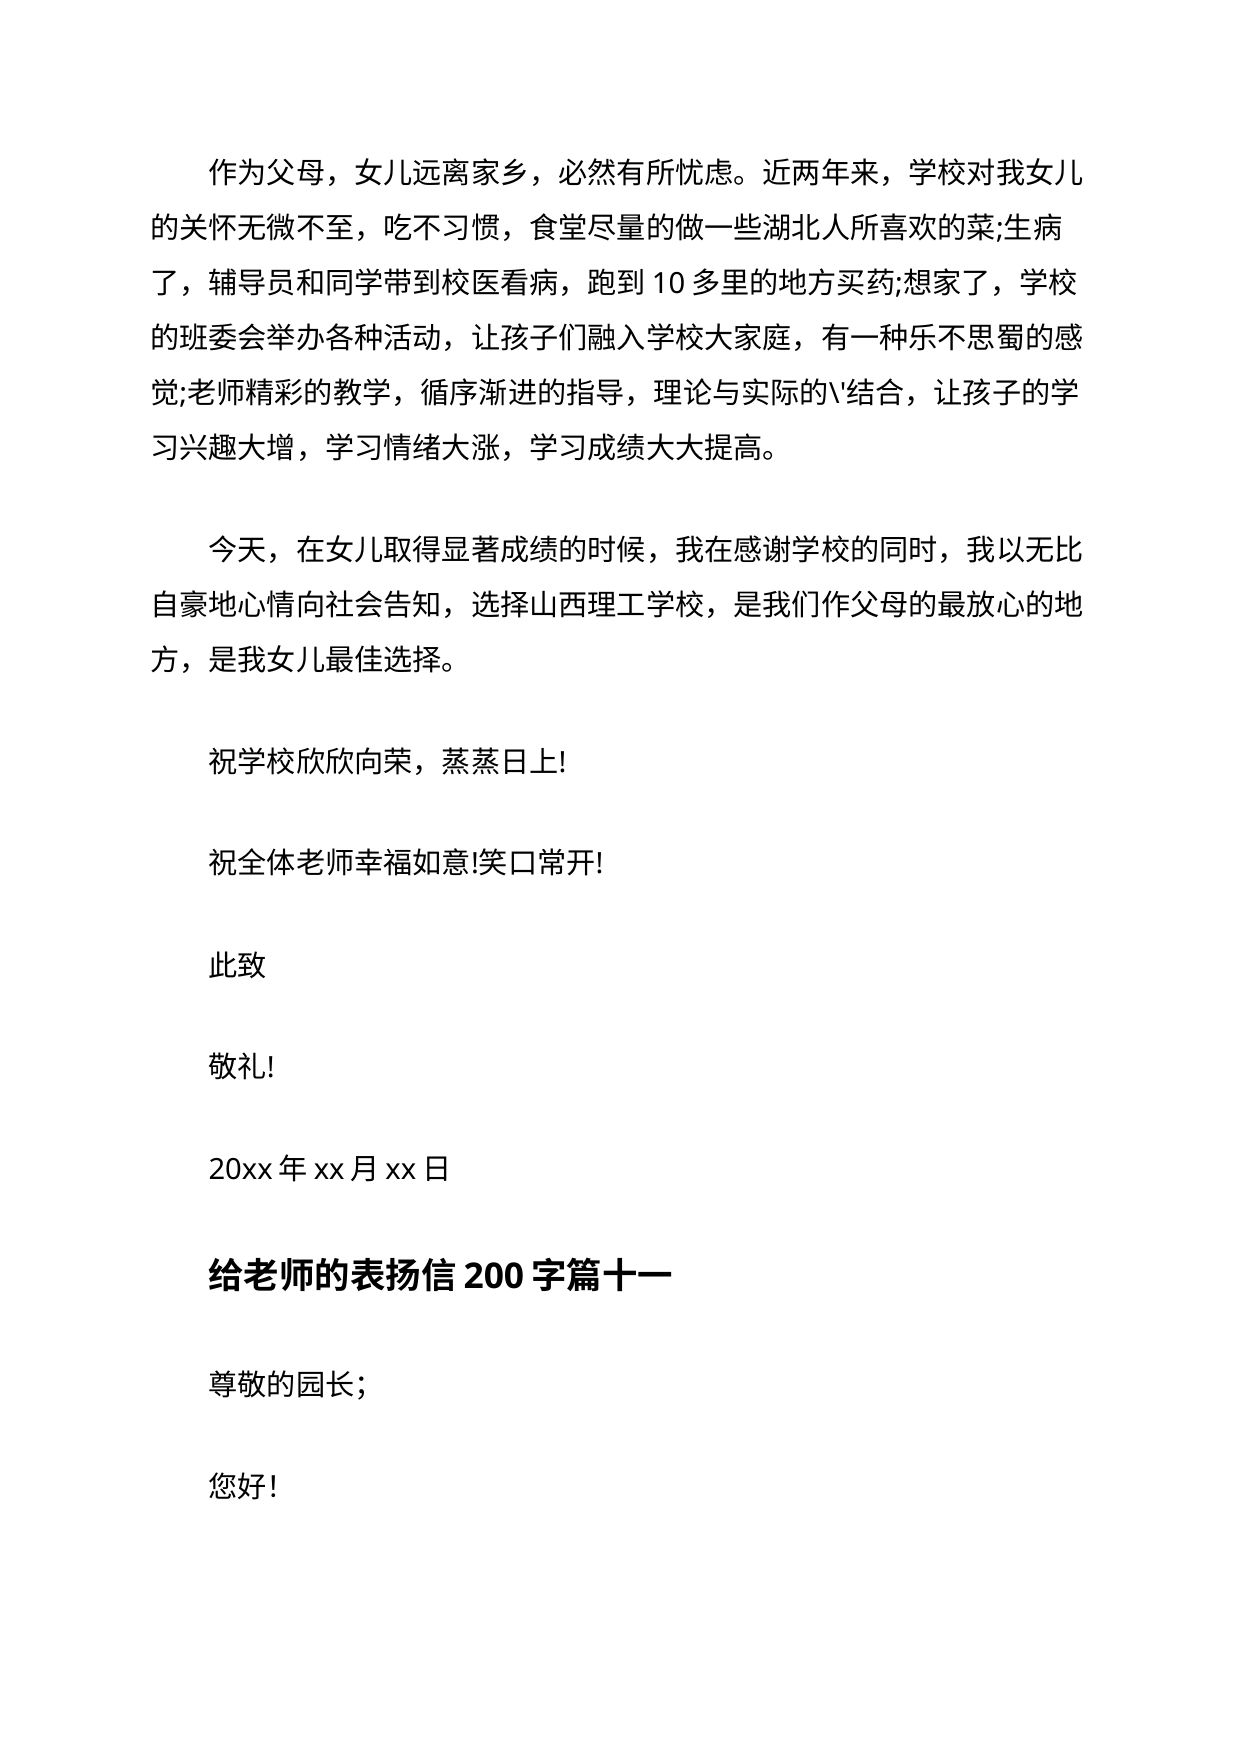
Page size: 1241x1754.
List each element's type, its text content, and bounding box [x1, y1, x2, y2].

text 给老师的表扬信200字篇十一 [150, 1248, 1090, 1299]
text 今天，在女儿取得显著成绩的时候，我在感谢学校的同时，我以无比自豪地心情向社会告知，选择山西理工学校，是我们作父母的最放心的地方，是我女儿最佳选择。 [150, 527, 1090, 679]
text 您好！ [150, 1463, 1090, 1505]
text 作为父母，女儿远离家乡，必然有所忧虑。近两年来，学校对我女儿的关怀无微不至，吃不习惯，食堂尽量的做一些湖北人所喜欢的菜;生病了，辅导员和同学带到校医看病，跑到10多里的地方买药;想家了，学校的班委会举办各种活动，让孩子们融入学校大家庭，有一种乐不思蜀的感觉;老师精彩的教学，循序渐进的指导，理论与实际的\'结合，让孩子的学习兴趣大增，学习情绪大涨，学习成绩大大提高。 [150, 150, 1090, 467]
text 尊敬的园长； [150, 1361, 1090, 1404]
text 20xx年xx月xx日 [150, 1146, 1090, 1188]
text 祝学校欣欣向荣，蒸蒸日上! [150, 738, 1090, 781]
text 祝全体老师幸福如意!笑口常开! [150, 840, 1090, 882]
text 此致 [150, 942, 1090, 984]
text 敬礼! [150, 1044, 1090, 1086]
